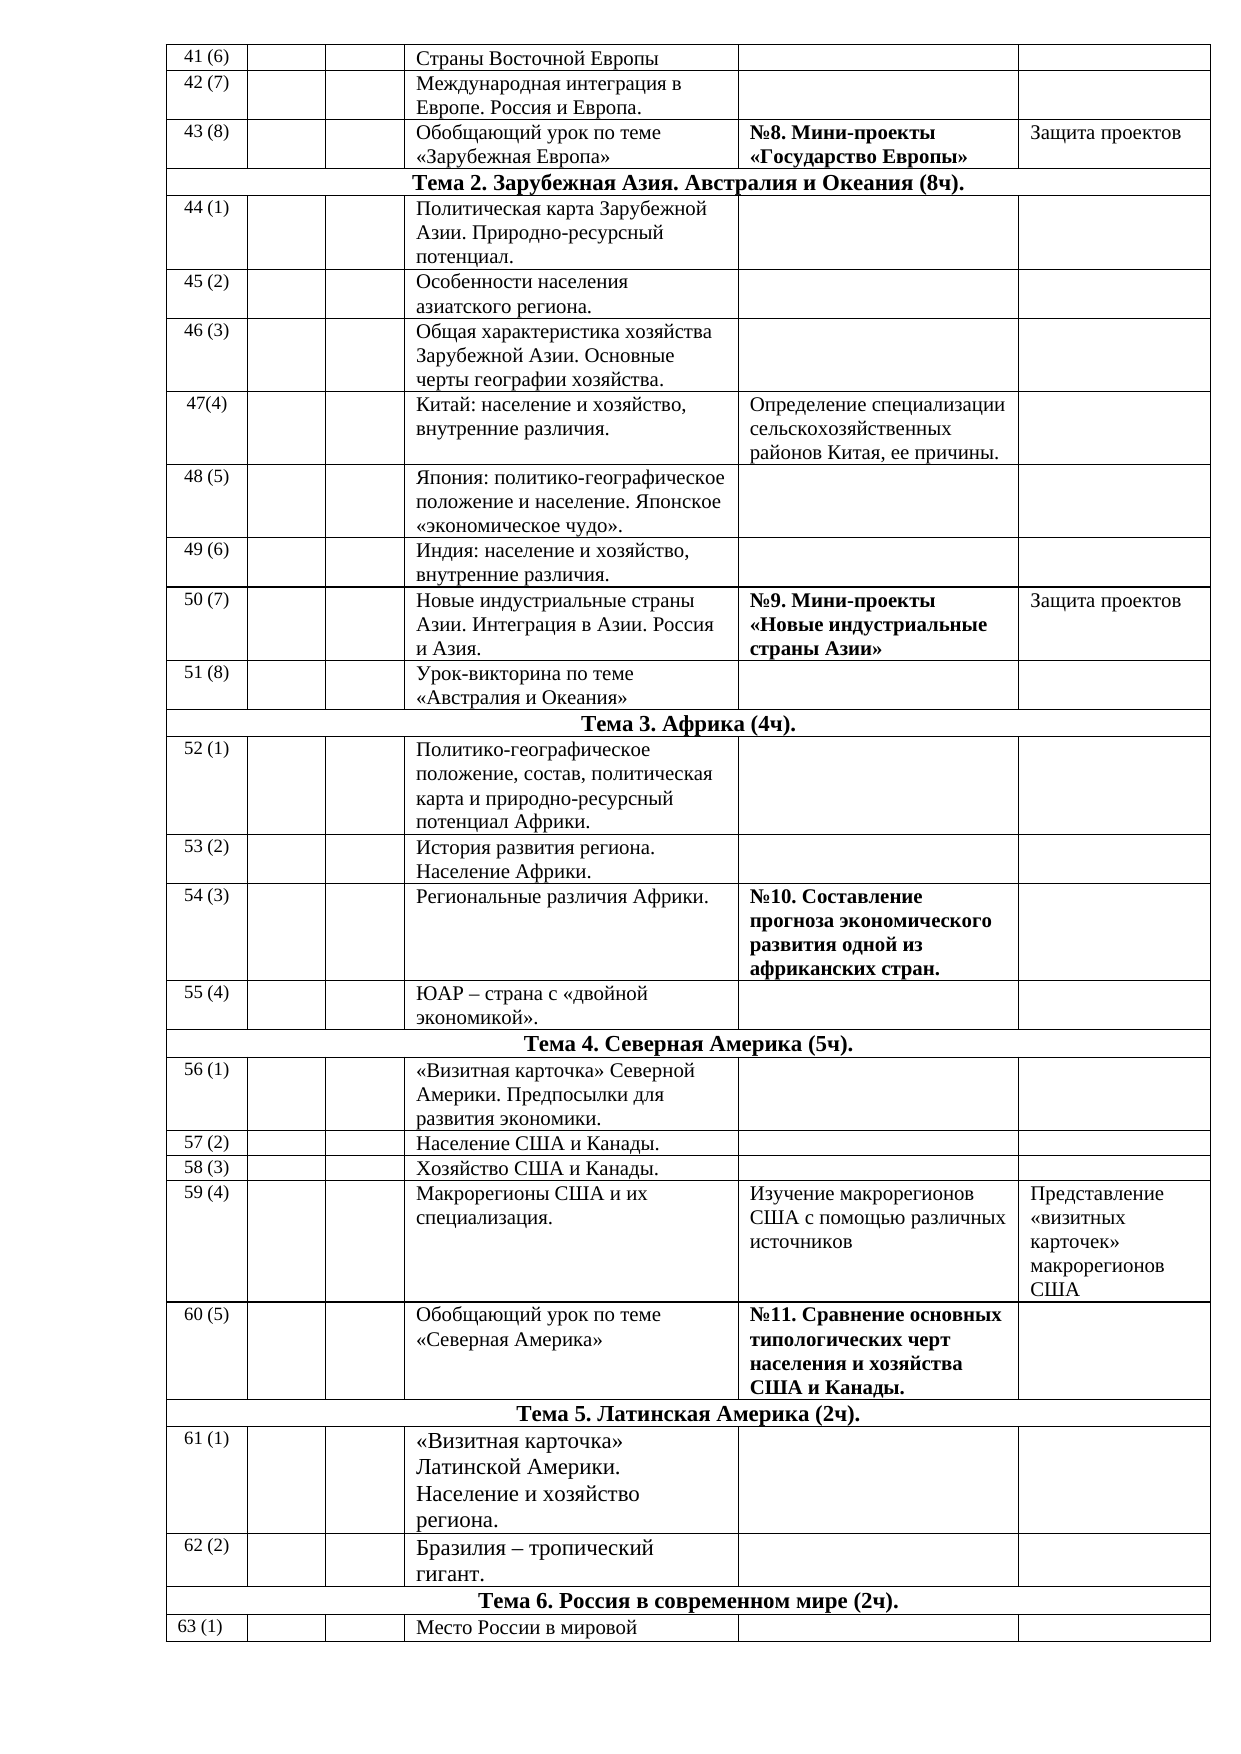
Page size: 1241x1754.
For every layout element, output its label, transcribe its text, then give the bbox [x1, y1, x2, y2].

table_cell 60 (5) [167, 1303, 247, 1399]
table_cell [1019, 270, 1210, 318]
table_cell [326, 1131, 404, 1155]
table_cell [1019, 538, 1210, 586]
table_cell 54 (3) [167, 884, 247, 980]
table_cell [1019, 1156, 1210, 1180]
table_cell [326, 1181, 404, 1301]
table_cell [1019, 45, 1210, 69]
table_cell [1019, 319, 1210, 391]
table_cell [248, 588, 325, 660]
table_cell 58 (3) [167, 1156, 247, 1180]
table_cell [1019, 465, 1210, 537]
table_cell 56 (1) [167, 1058, 247, 1130]
table_cell [739, 1058, 1018, 1130]
table_cell Население США и Канады. [405, 1131, 738, 1155]
table_cell [1019, 1427, 1210, 1532]
table_cell [326, 1615, 404, 1641]
table_cell [739, 71, 1018, 119]
table_cell [1019, 71, 1210, 119]
table_cell 59 (4) [167, 1181, 247, 1301]
table_cell [739, 981, 1018, 1029]
table_cell Индия: население и хозяйство, внутренние различия. [405, 538, 738, 586]
table_cell Политическая карта Зарубежной Азии. Природно-ресурсный потенциал. [405, 196, 738, 268]
table_cell 50 (7) [167, 588, 247, 660]
table_cell [326, 392, 404, 464]
table_cell [248, 884, 325, 980]
table_cell [326, 465, 404, 537]
table_cell Страны Восточной Европы [405, 45, 738, 69]
table_cell [326, 538, 404, 586]
table_cell [1019, 737, 1210, 833]
table_cell [248, 465, 325, 537]
table_cell 61 (1) [167, 1427, 247, 1532]
table_cell Тема 5. Латинская Америка (2ч). [167, 1400, 1210, 1426]
table_cell Международная интеграция в Европе. Россия и Европа. [405, 71, 738, 119]
table_cell [739, 835, 1018, 883]
table_cell [326, 45, 404, 69]
table_cell [1019, 661, 1210, 709]
table_cell [248, 120, 325, 168]
table_cell 53 (2) [167, 835, 247, 883]
table_cell [248, 1156, 325, 1180]
table_cell 63 (1) [167, 1615, 247, 1641]
table_cell 57 (2) [167, 1131, 247, 1155]
table_cell [739, 45, 1018, 69]
table_cell Региональные различия Африки. [405, 884, 738, 980]
table_cell Хозяйство США и Канады. [405, 1156, 738, 1180]
table_cell [739, 1615, 1018, 1641]
table_cell [248, 1181, 325, 1301]
table_cell Тема 4. Северная Америка (5ч). [167, 1030, 1210, 1057]
table_cell [739, 1427, 1018, 1532]
table_cell «Визитная карточка» Северной Америки. Предпосылки для развития экономики. [405, 1058, 738, 1130]
table_cell [326, 1156, 404, 1180]
table_cell [1019, 1131, 1210, 1155]
table_cell [248, 196, 325, 268]
table_cell №11. Сравнение основных типологических черт населения и хозяйства США и Канады. [739, 1303, 1018, 1399]
table_cell 52 (1) [167, 737, 247, 833]
table_cell Обобщающий урок по теме «Северная Америка» [405, 1303, 738, 1399]
table_cell [248, 538, 325, 586]
table_cell [326, 196, 404, 268]
table_cell [326, 661, 404, 709]
table_cell [248, 835, 325, 883]
table_cell [326, 1058, 404, 1130]
table_cell 49 (6) [167, 538, 247, 586]
table_cell [326, 1427, 404, 1532]
table_cell [326, 884, 404, 980]
table_cell Обобщающий урок по теме «Зарубежная Европа» [405, 120, 738, 168]
table_cell [1019, 1058, 1210, 1130]
table_cell [1019, 835, 1210, 883]
table_cell [248, 1615, 325, 1641]
table_cell [248, 661, 325, 709]
table_cell История развития региона. Население Африки. [405, 835, 738, 883]
table_cell [1019, 1534, 1210, 1586]
table_cell Бразилия – тропический гигант. [405, 1534, 738, 1586]
table_cell Тема 6. Россия в современном мире (2ч). [167, 1587, 1210, 1614]
table_cell №10. Составление прогноза экономического развития одной из африканских стран. [739, 884, 1018, 980]
table_cell 62 (2) [167, 1534, 247, 1586]
table_cell Политико-географическое положение, состав, политическая карта и природно-ресурсный потенциал Африки. [405, 737, 738, 833]
table_cell Особенности населения азиатского региона. [405, 270, 738, 318]
table_cell 51 (8) [167, 661, 247, 709]
table_cell ЮАР – страна с «двойной экономикой». [405, 981, 738, 1029]
table_cell [248, 1058, 325, 1130]
table_cell [326, 319, 404, 391]
table_cell [1019, 392, 1210, 464]
table_cell Определение специализации сельскохозяйственных районов Китая, ее причины. [739, 392, 1018, 464]
table_cell [739, 1534, 1018, 1586]
table_cell [739, 1156, 1018, 1180]
table_cell [1019, 884, 1210, 980]
table_cell [326, 588, 404, 660]
table_cell [248, 1534, 325, 1586]
table_cell [326, 1303, 404, 1399]
table_cell Урок-викторина по теме «Австралия и Океания» [405, 661, 738, 709]
table_cell Общая характеристика хозяйства Зарубежной Азии. Основные черты географии хозяйства. [405, 319, 738, 391]
table_cell [248, 1131, 325, 1155]
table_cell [405, 1615, 738, 1641]
table_cell 48 (5) [167, 465, 247, 537]
table_cell [739, 737, 1018, 833]
table_cell [739, 538, 1018, 586]
table_cell «Визитная карточка» Латинской Америки. Население и хозяйство региона. [405, 1427, 738, 1532]
table_cell [248, 1303, 325, 1399]
table_cell Защита проектов [1019, 588, 1210, 660]
table_cell 46 (3) [167, 319, 247, 391]
table_cell Представление «визитных карточек» макрорегионов США [1019, 1181, 1210, 1301]
table_cell Новые индустриальные страны Азии. Интеграция в Азии. Россия и Азия. [405, 588, 738, 660]
table_cell [248, 737, 325, 833]
table_cell [739, 196, 1018, 268]
table_cell 43 (8) [167, 120, 247, 168]
table_cell [248, 45, 325, 69]
table_cell Китай: население и хозяйство, внутренние различия. [405, 392, 738, 464]
table_cell №8. Мини-проекты «Государство Европы» [739, 120, 1018, 168]
table_cell [739, 270, 1018, 318]
table_cell [326, 120, 404, 168]
table_cell Тема 2. Зарубежная Азия. Австралия и Океания (8ч). [167, 169, 1210, 195]
table_cell [248, 981, 325, 1029]
table_cell [1019, 981, 1210, 1029]
table_cell [326, 71, 404, 119]
table_cell 44 (1) [167, 196, 247, 268]
table_cell №9. Мини-проекты «Новые индустриальные страны Азии» [739, 588, 1018, 660]
table_cell 41 (6) [167, 45, 247, 69]
table_cell [248, 319, 325, 391]
table_cell 45 (2) [167, 270, 247, 318]
table_cell [326, 981, 404, 1029]
table_cell Изучение макрорегионов США с помощью различных источников [739, 1181, 1018, 1301]
table_cell 47(4) [167, 392, 247, 464]
table_cell [326, 737, 404, 833]
table_cell Тема 3. Африка (4ч). [167, 710, 1210, 736]
table_cell [248, 392, 325, 464]
table_cell [739, 1131, 1018, 1155]
table_cell Макрорегионы США и их специализация. [405, 1181, 738, 1301]
table_cell [739, 465, 1018, 537]
table_cell [1019, 196, 1210, 268]
table_cell [248, 71, 325, 119]
table_cell [739, 661, 1018, 709]
table_cell [1019, 1615, 1210, 1641]
table_cell [1019, 1303, 1210, 1399]
table_cell [326, 270, 404, 318]
table_cell [326, 835, 404, 883]
table_cell Защита проектов [1019, 120, 1210, 168]
table_cell [326, 1534, 404, 1586]
table_cell [248, 1427, 325, 1532]
table_cell [248, 270, 325, 318]
table_cell [739, 319, 1018, 391]
table_cell Япония: политико-географическое положение и население. Японское «экономическое чудо». [405, 465, 738, 537]
table_cell 55 (4) [167, 981, 247, 1029]
table_cell 42 (7) [167, 71, 247, 119]
